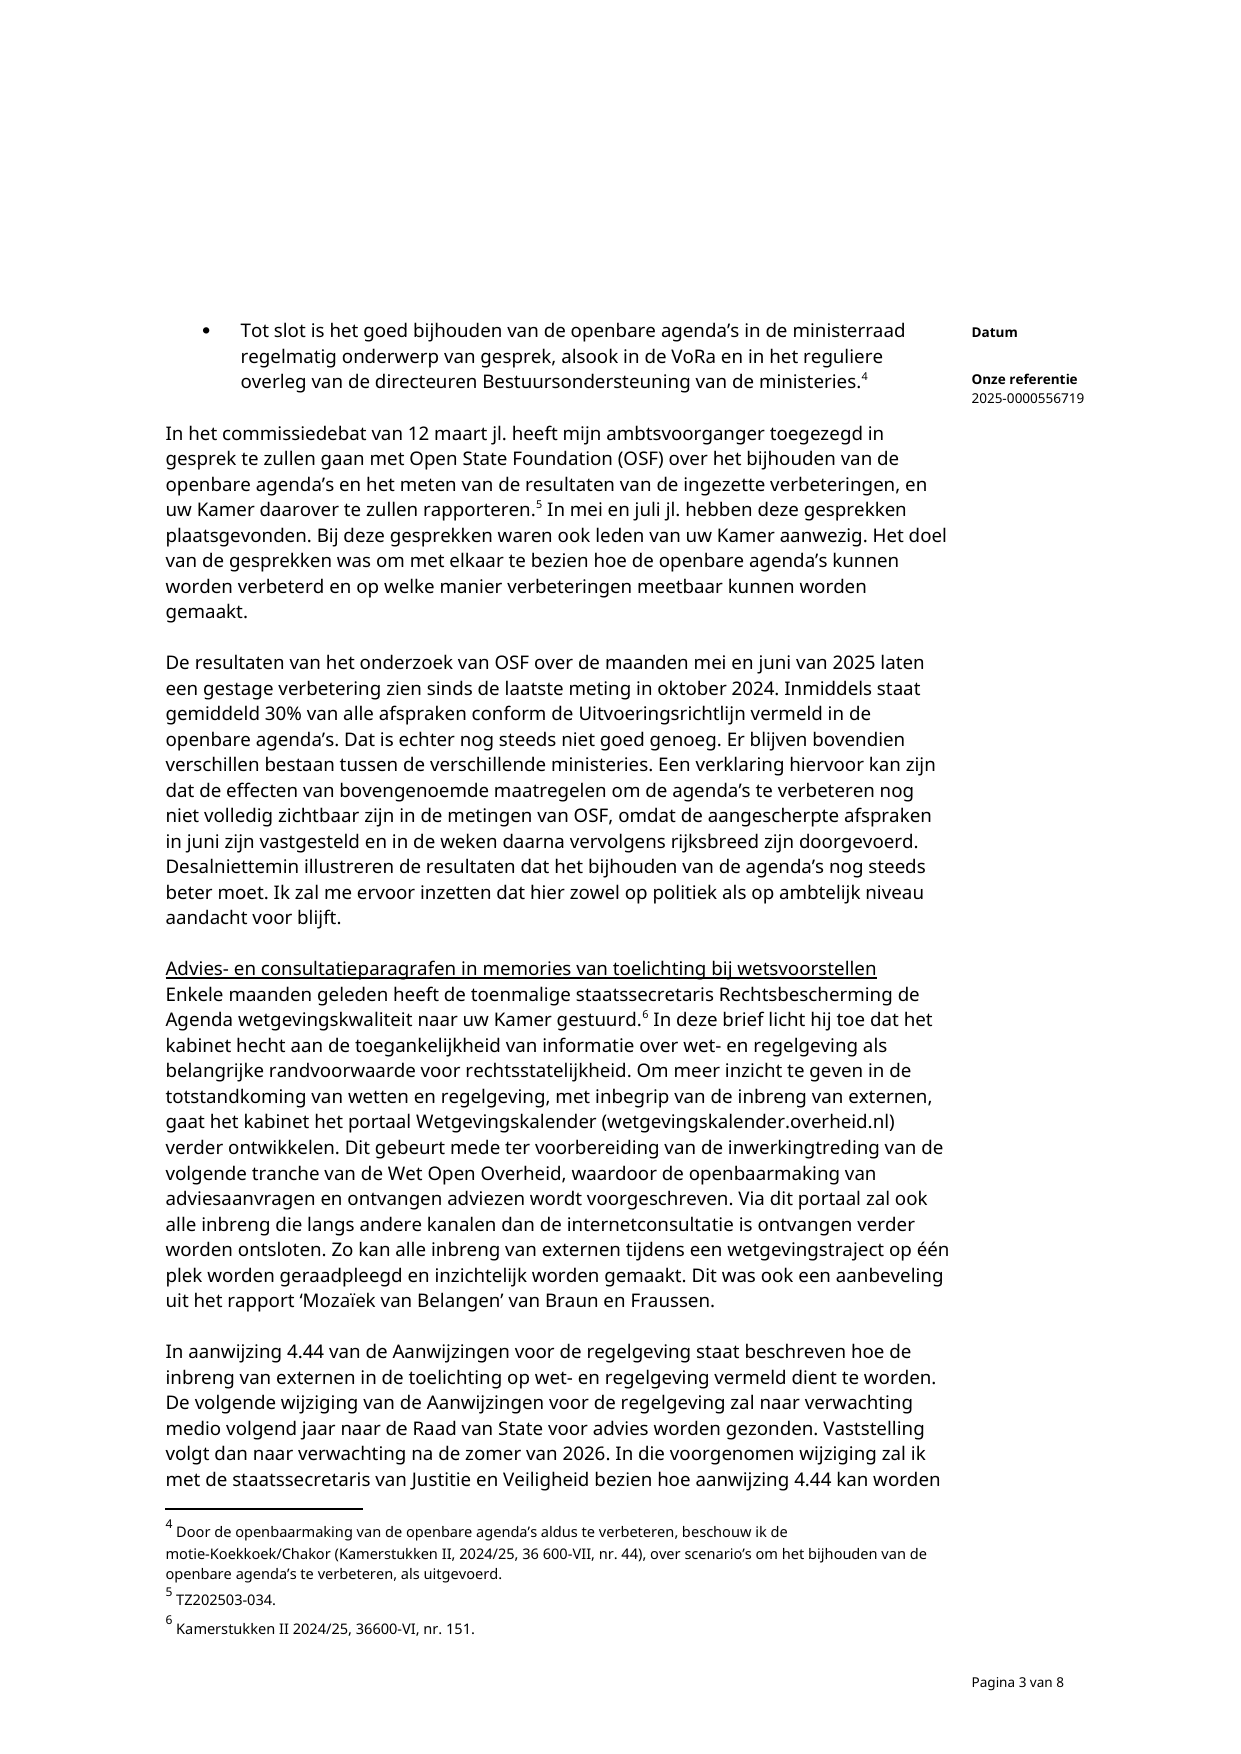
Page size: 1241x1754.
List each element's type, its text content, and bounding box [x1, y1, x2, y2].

list Tot slot is het goed bijhouden van de openbare agenda’s in de ministerraad regelmatig onderwerp van gesprek, alsook in de VoRa en in het reguliere overleg van de directeuren Bestuursondersteuning van de ministeries. [203, 318, 951, 394]
text Enkele maanden geleden heeft de toenmalige staatssecretaris Rechtsbescherming de Agenda wetgevingskwaliteit naar uw Kamer gestuurd. In deze brief licht hij toe dat het kabinet hecht aan de toegankelijkheid van informatie over wet- en regelgeving als belangrijke randvoorwaarde voor rechtsstatelijkheid. Om meer inzicht te geven in de totstandkoming van wetten en regelgeving, met inbegrip van de inbreng van externen, gaat het kabinet het portaal Wetgevingskalender (wetgevingskalender.overheid.nl) verder ontwikkelen. Dit gebeurt mede ter voorbereiding van de inwerkingtreding van de volgende tranche van de Wet Open Overheid, waardoor de openbaarmaking van adviesaanvragen en ontvangen adviezen wordt voorgeschreven. Via dit portaal zal ook alle inbreng die langs andere kanalen dan de internetconsultatie is ontvangen verder worden ontsloten. Zo kan alle inbreng van externen tijdens een wetgevingstraject op één plek worden geraadpleegd en inzichtelijk worden gemaakt. Dit was ook een aanbeveling uit het rapport ‘Mozaïek van Belangen’ van Braun en Fraussen. [165, 981, 951, 1313]
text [165, 1338, 951, 1492]
text De resultaten van het onderzoek van OSF over de maanden mei en juni van 2025 laten een gestage verbetering zien sinds de laatste meting in oktober 2024. Inmiddels staat gemiddeld 30% van alle afspraken conform de Uitvoeringsrichtlijn vermeld in de openbare agenda’s. Dat is echter nog steeds niet goed genoeg. Er blijven bovendien verschillen bestaan tussen de verschillende ministeries. Een verklaring hiervoor kan zijn dat de effecten van bovengenoemde maatregelen om de agenda’s te verbeteren nog niet volledig zichtbaar zijn in de metingen van OSF, omdat de aangescherpte afspraken in juni zijn vastgesteld en in de weken daarna vervolgens rijksbreed zijn doorgevoerd. Desalniettemin illustreren de resultaten dat het bijhouden van de agenda’s nog steeds beter moet. Ik zal me ervoor inzetten dat hier zowel op politiek als op ambtelijk niveau aandacht voor blijft. [165, 649, 951, 930]
text In het commissiedebat van 12 maart jl. heeft mijn ambtsvoorganger toegezegd in gesprek te zullen gaan met Open State Foundation (OSF) over het bijhouden van de openbare agenda’s en het meten van de resultaten van de ingezette verbeteringen, en uw Kamer daarover te zullen rapporteren. In mei en juli jl. hebben deze gesprekken plaatsgevonden. Bij deze gesprekken waren ook leden van uw Kamer aanwezig. Het doel van de gesprekken was om met elkaar te bezien hoe de openbare agenda’s kunnen worden verbeterd en op welke manier verbeteringen meetbaar kunnen worden gemaakt. [165, 420, 951, 624]
text Advies- en consultatieparagrafen in memories van toelichting bij wetsvoorstellen [165, 956, 951, 981]
